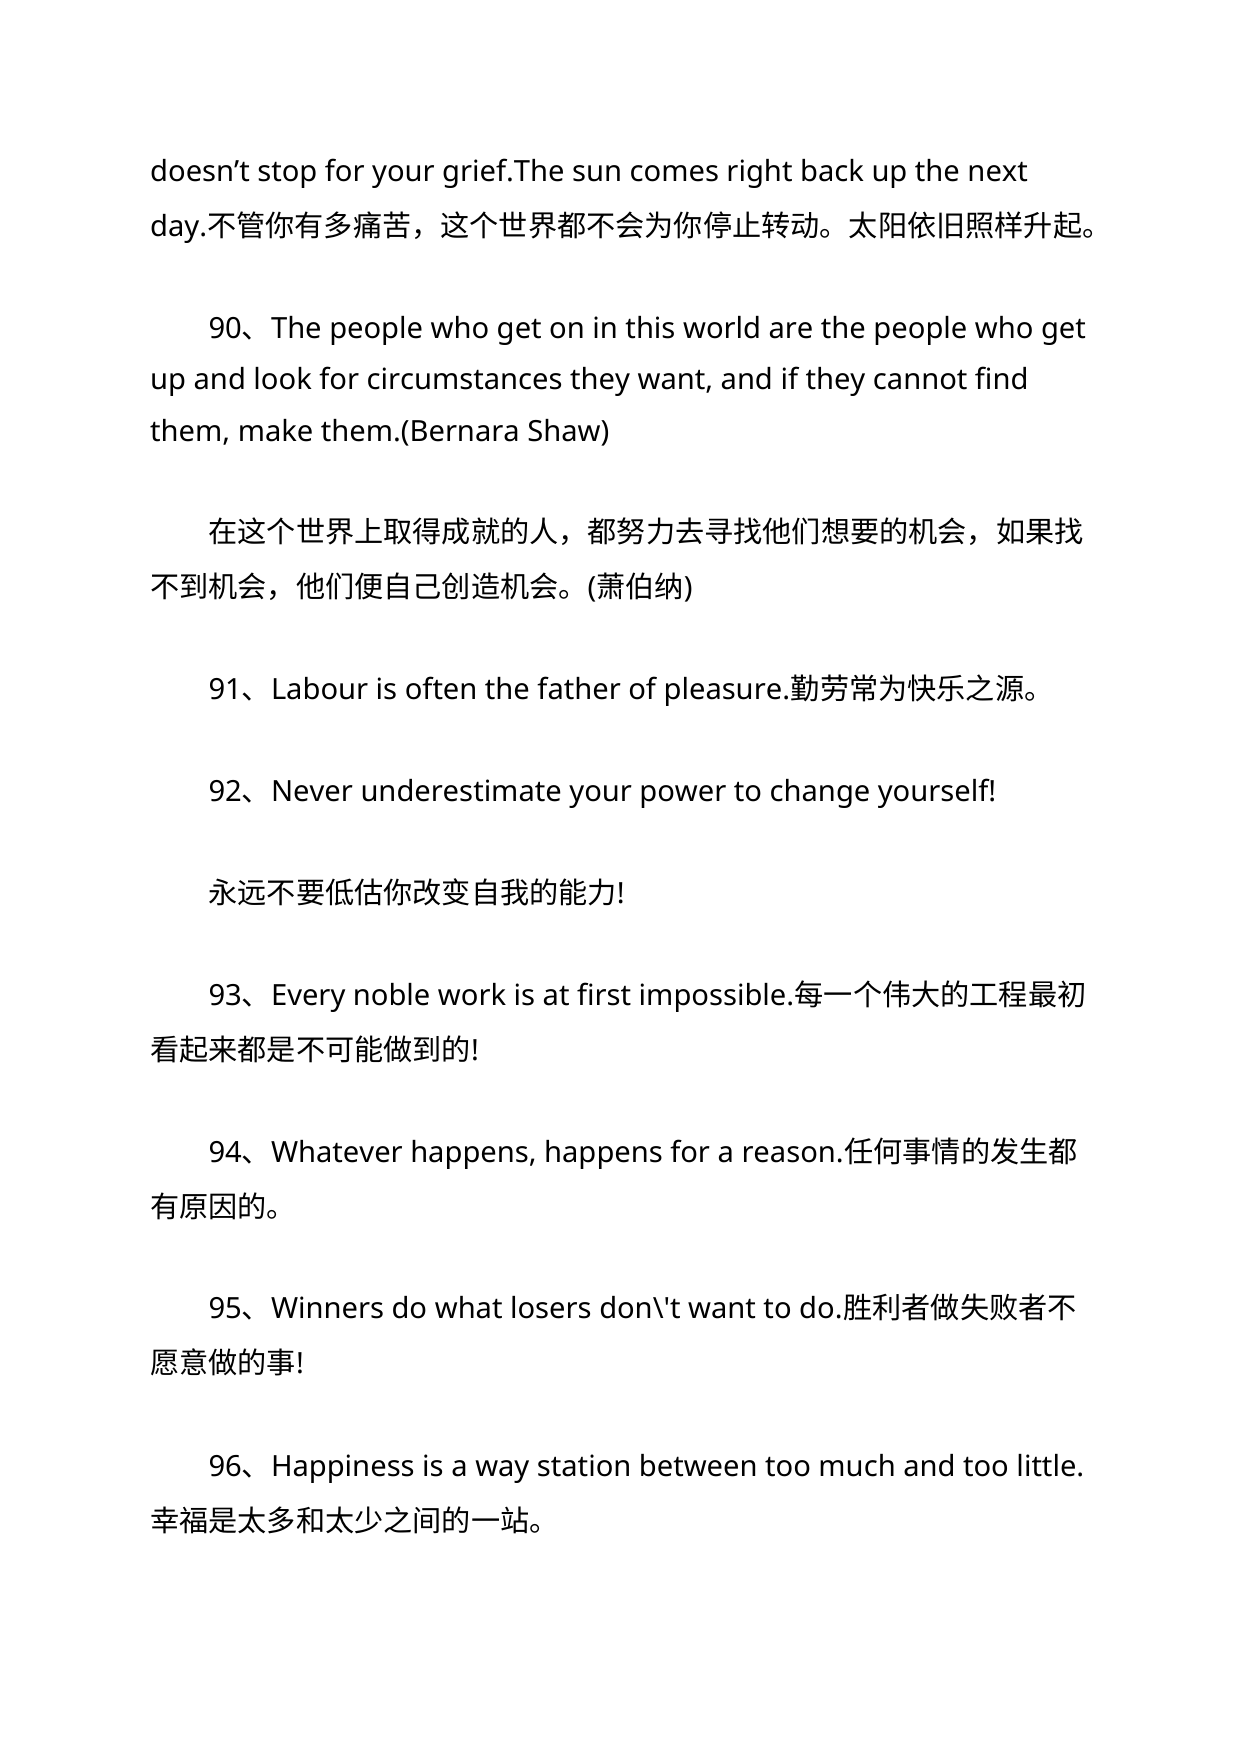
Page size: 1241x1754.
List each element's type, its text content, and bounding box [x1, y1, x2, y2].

text 永远不要低估你改变自我的能力! [150, 869, 1090, 912]
text 93、Every noble work is at first impossible.每一个伟大的工程最初看起来都是不可能做到的! [150, 971, 1090, 1069]
text 在这个世界上取得成就的人，都努力去寻找他们想要的机会，如果找不到机会，他们便自己创造机会。(萧伯纳) [150, 508, 1090, 606]
text 90、The people who get on in this world are the people who get up and look for circumstances they want, and if they cannot find them, make them.(Bernara Shaw) [150, 304, 1090, 450]
text 94、Whatever happens, happens for a reason.任何事情的发生都有原因的。 [150, 1128, 1090, 1226]
text 96、Happiness is a way station between too much and too little.幸福是太多和太少之间的一站。 [150, 1442, 1090, 1539]
text 92、Never underestimate your power to change yourself! [150, 767, 1090, 810]
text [150, 150, 1090, 245]
text 95、Winners do what losers don\'t want to do.胜利者做失败者不愿意做的事! [150, 1285, 1090, 1382]
text 91、Labour is often the father of pleasure.勤劳常为快乐之源。 [150, 665, 1090, 708]
